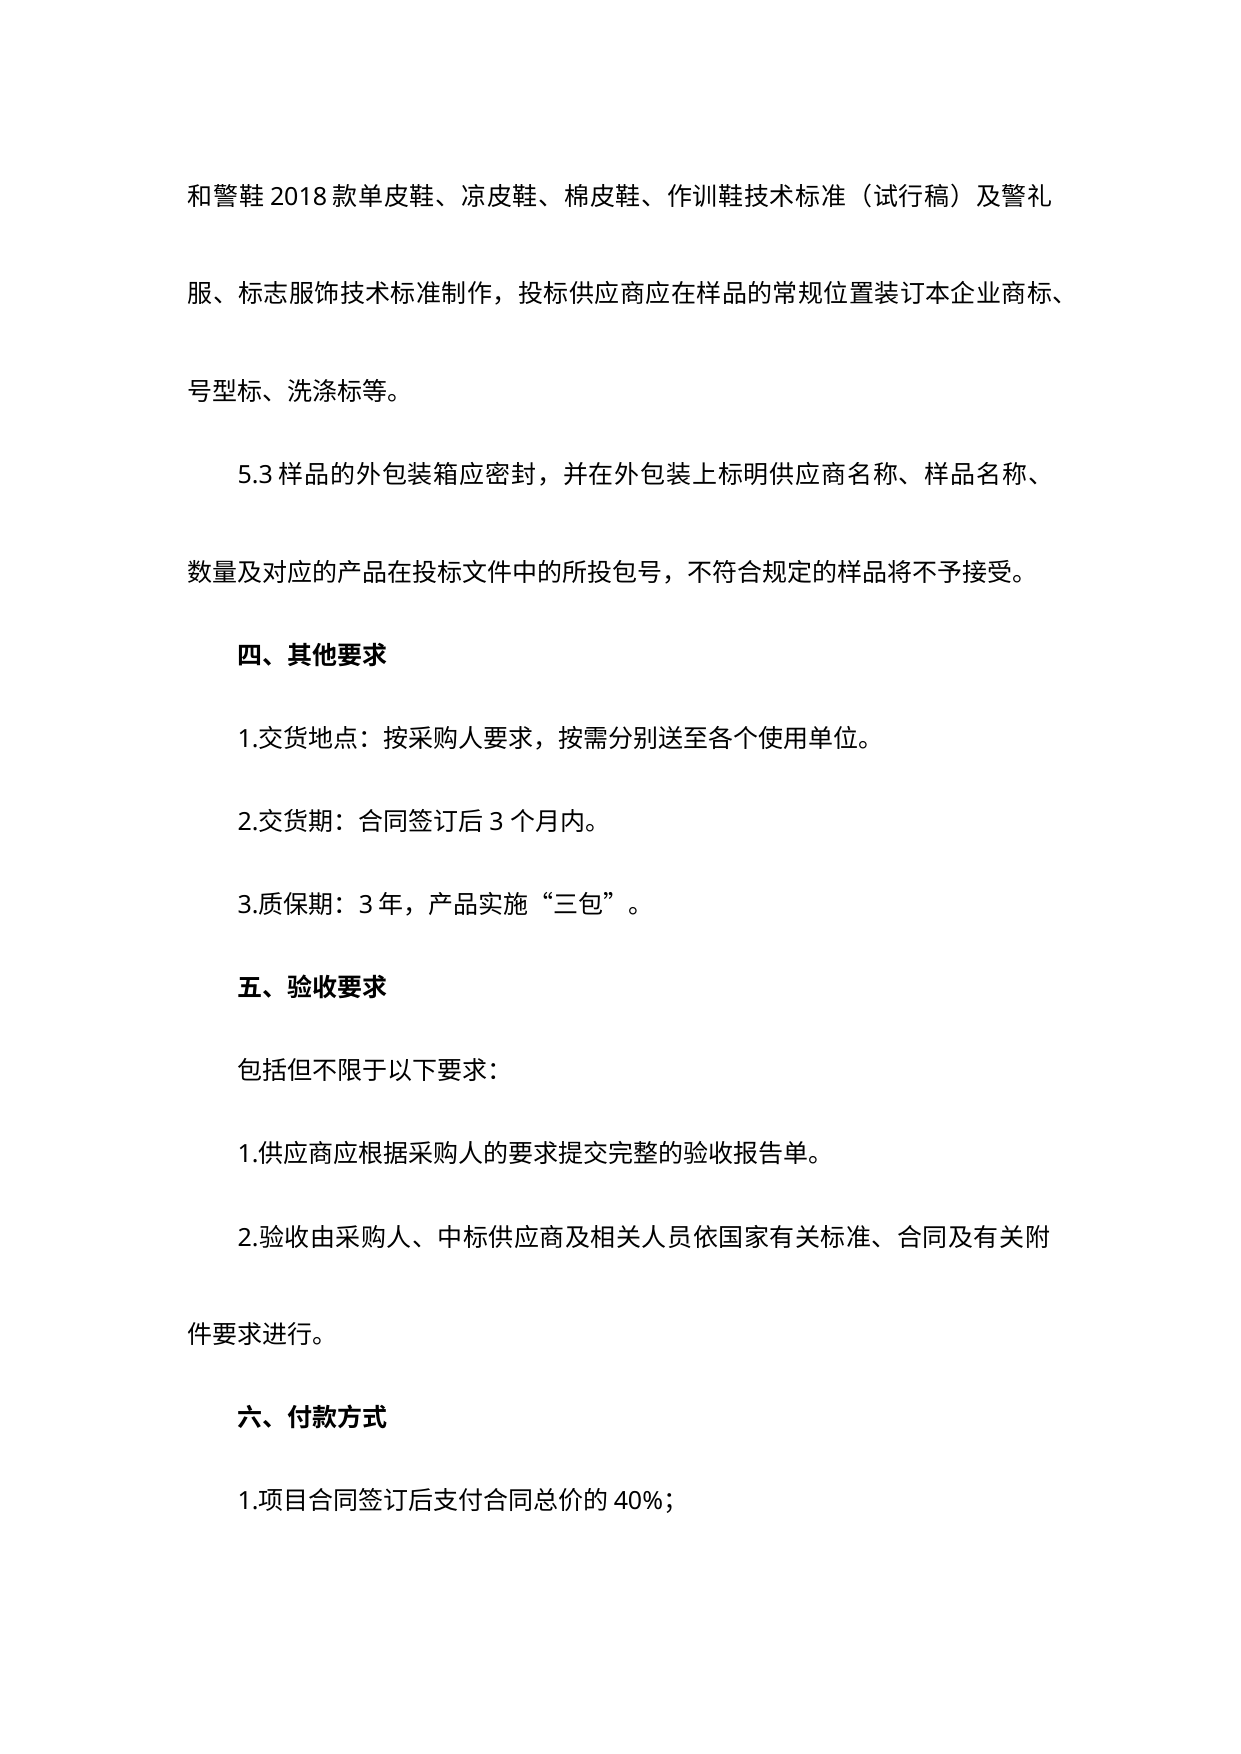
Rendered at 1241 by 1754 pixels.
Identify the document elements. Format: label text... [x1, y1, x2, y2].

text 四、其他要求 [187, 621, 1053, 686]
text 包括但不限于以下要求： [187, 1036, 1053, 1101]
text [187, 162, 1053, 422]
text 1.供应商应根据采购人的要求提交完整的验收报告单。 [187, 1119, 1053, 1184]
text 2.交货期：合同签订后 3 个月内。 [187, 787, 1053, 852]
text 3.质保期：3年，产品实施“三包”。 [187, 870, 1053, 935]
text 2.验收由采购人、中标供应商及相关人员依国家有关标准、合同及有关附件要求进行。 [187, 1203, 1053, 1365]
text 五、验收要求 [187, 953, 1053, 1018]
text 六、付款方式 [187, 1383, 1053, 1448]
text 1.交货地点：按采购人要求，按需分别送至各个使用单位。 [187, 704, 1053, 769]
text 5.3样品的外包装箱应密封，并在外包装上标明供应商名称、样品名称、数量及对应的产品在投标文件中的所投包号，不符合规定的样品将不予接受。 [187, 440, 1053, 603]
text 1.项目合同签订后支付合同总价的40%； [187, 1466, 1053, 1531]
